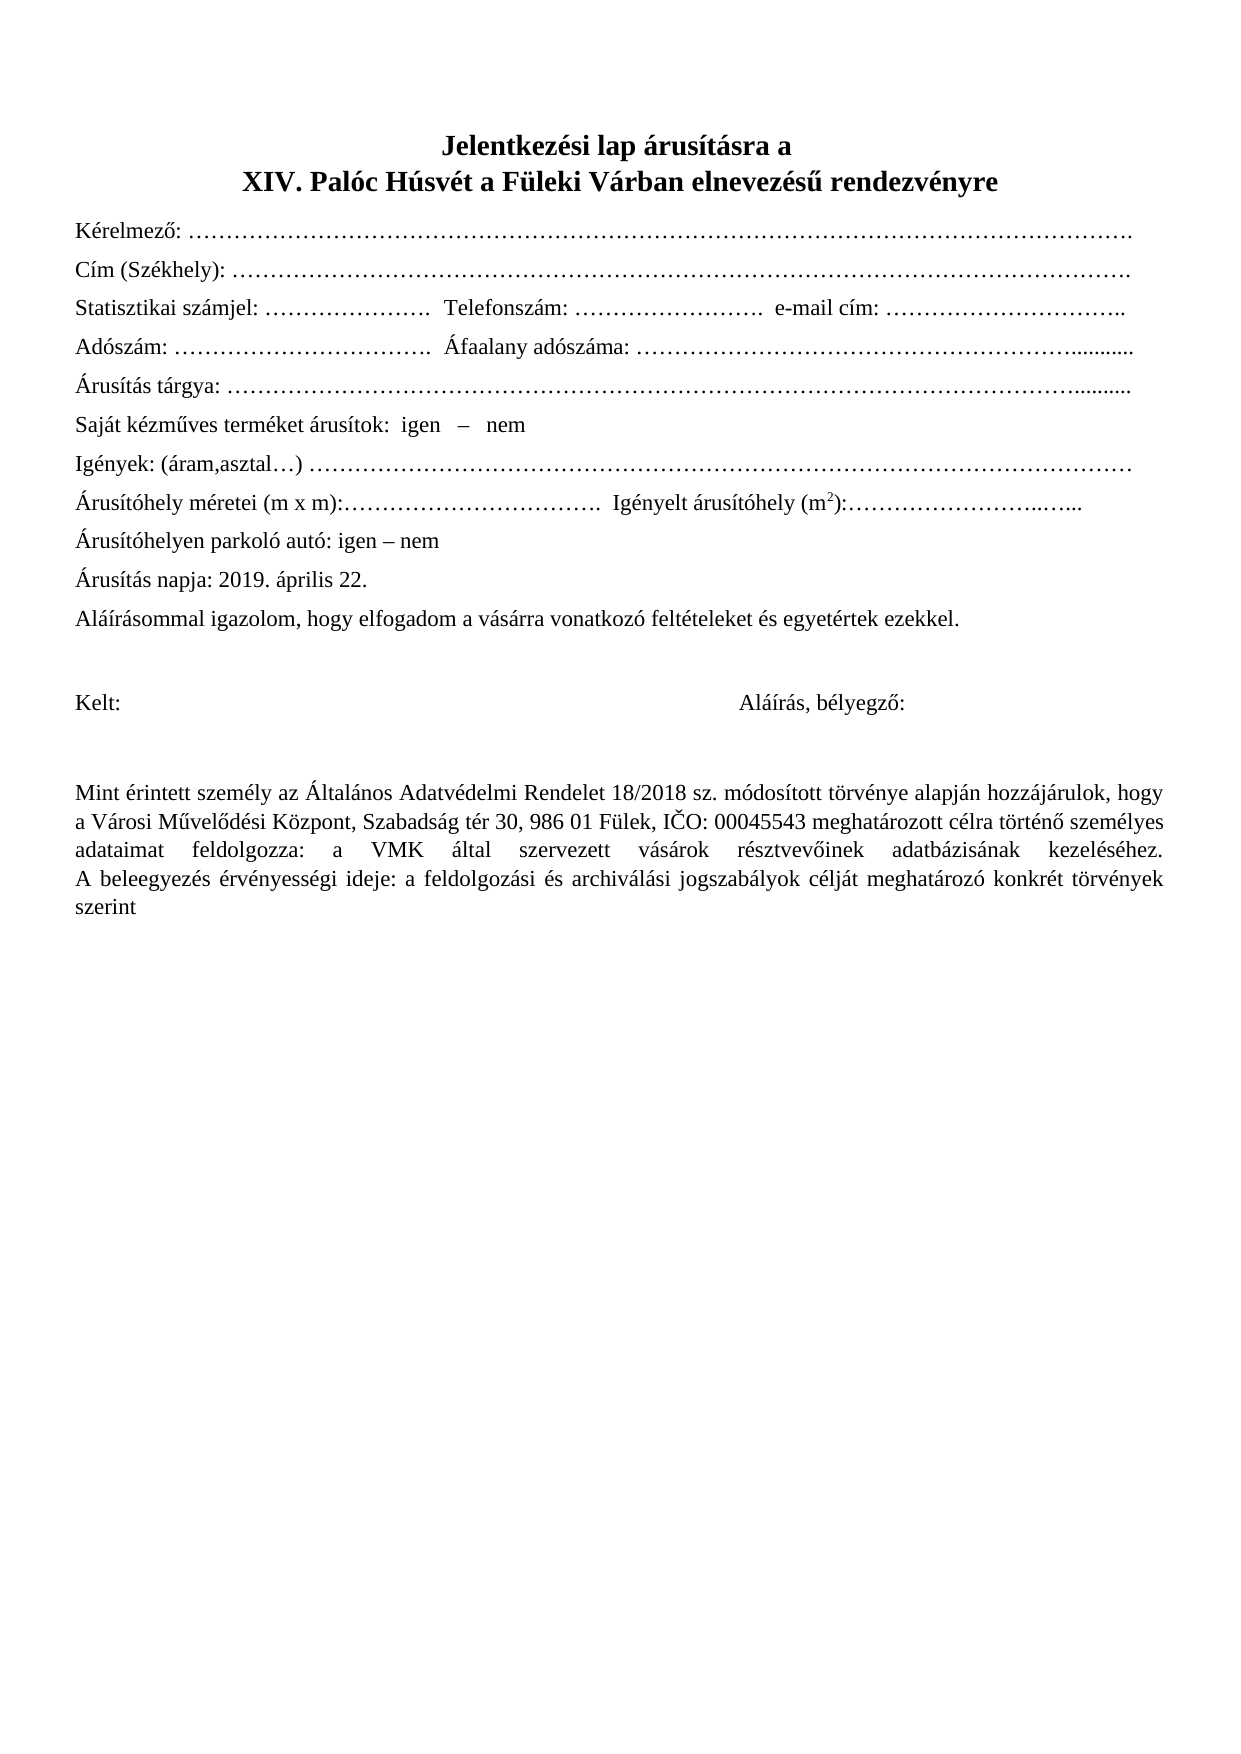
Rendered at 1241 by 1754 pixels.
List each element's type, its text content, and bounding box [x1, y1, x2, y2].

text Cím (Székhely): ………………………………………………………………………………………………………. [75, 256, 1165, 282]
text Igények: (áram,asztal…) ……………………………………………………………………………………………… [75, 450, 1165, 476]
text Árusítóhelyen parkoló autó: igen – nem [75, 528, 1165, 554]
text Kelt: Aláírás, bélyegző: [75, 689, 1165, 716]
text Mint érintett személy az Általános Adatvédelmi Rendelet 18/2018 sz. módosított törvénye alapján hozzájárulok, hogy a Városi Művelődési Központ, Szabadság tér 30, 986 01 Fülek, IČO: 00045543 meghatározott célra történő személyes adataimat feldolgozza: a VMK által szervezett vásárok résztvevőinek adatbázisának kezeléséhez. A beleegyezés érvényességi ideje: a feldolgozási és archiválási jogszabályok célját meghatározó konkrét törvények szerint [75, 891, 1165, 919]
text Adószám: ……………………………. Áfaalany adószáma: …………………………………………………........... [75, 333, 1165, 360]
text Árusítóhely méretei (m x m):……………………………. Igényelt árusítóhely (m2):……………………..…... [75, 489, 1165, 515]
text Árusítás napja: 2019. április 22. [75, 566, 1165, 593]
text Árusítás tárgya: ………………………………………………………………………………………………….......... [75, 372, 1165, 398]
text Aláírásommal igazolom, hogy elfogadom a vásárra vonatkozó feltételeket és egyetértek ezekkel. [75, 605, 1138, 632]
text Jelentkezési lap árusításra a XIV. Palóc Húsvét a Füleki Várban elnevezésű rendezvényre [75, 128, 1165, 197]
text Kérelmező: ……………………………………………………………………………………………………………. [75, 217, 1165, 243]
text Saját kézműves terméket árusítok: igen – nem [75, 411, 1165, 437]
text Statisztikai számjel: …………………. Telefonszám: ……………………. e-mail cím: ………………………….. [75, 294, 1165, 321]
